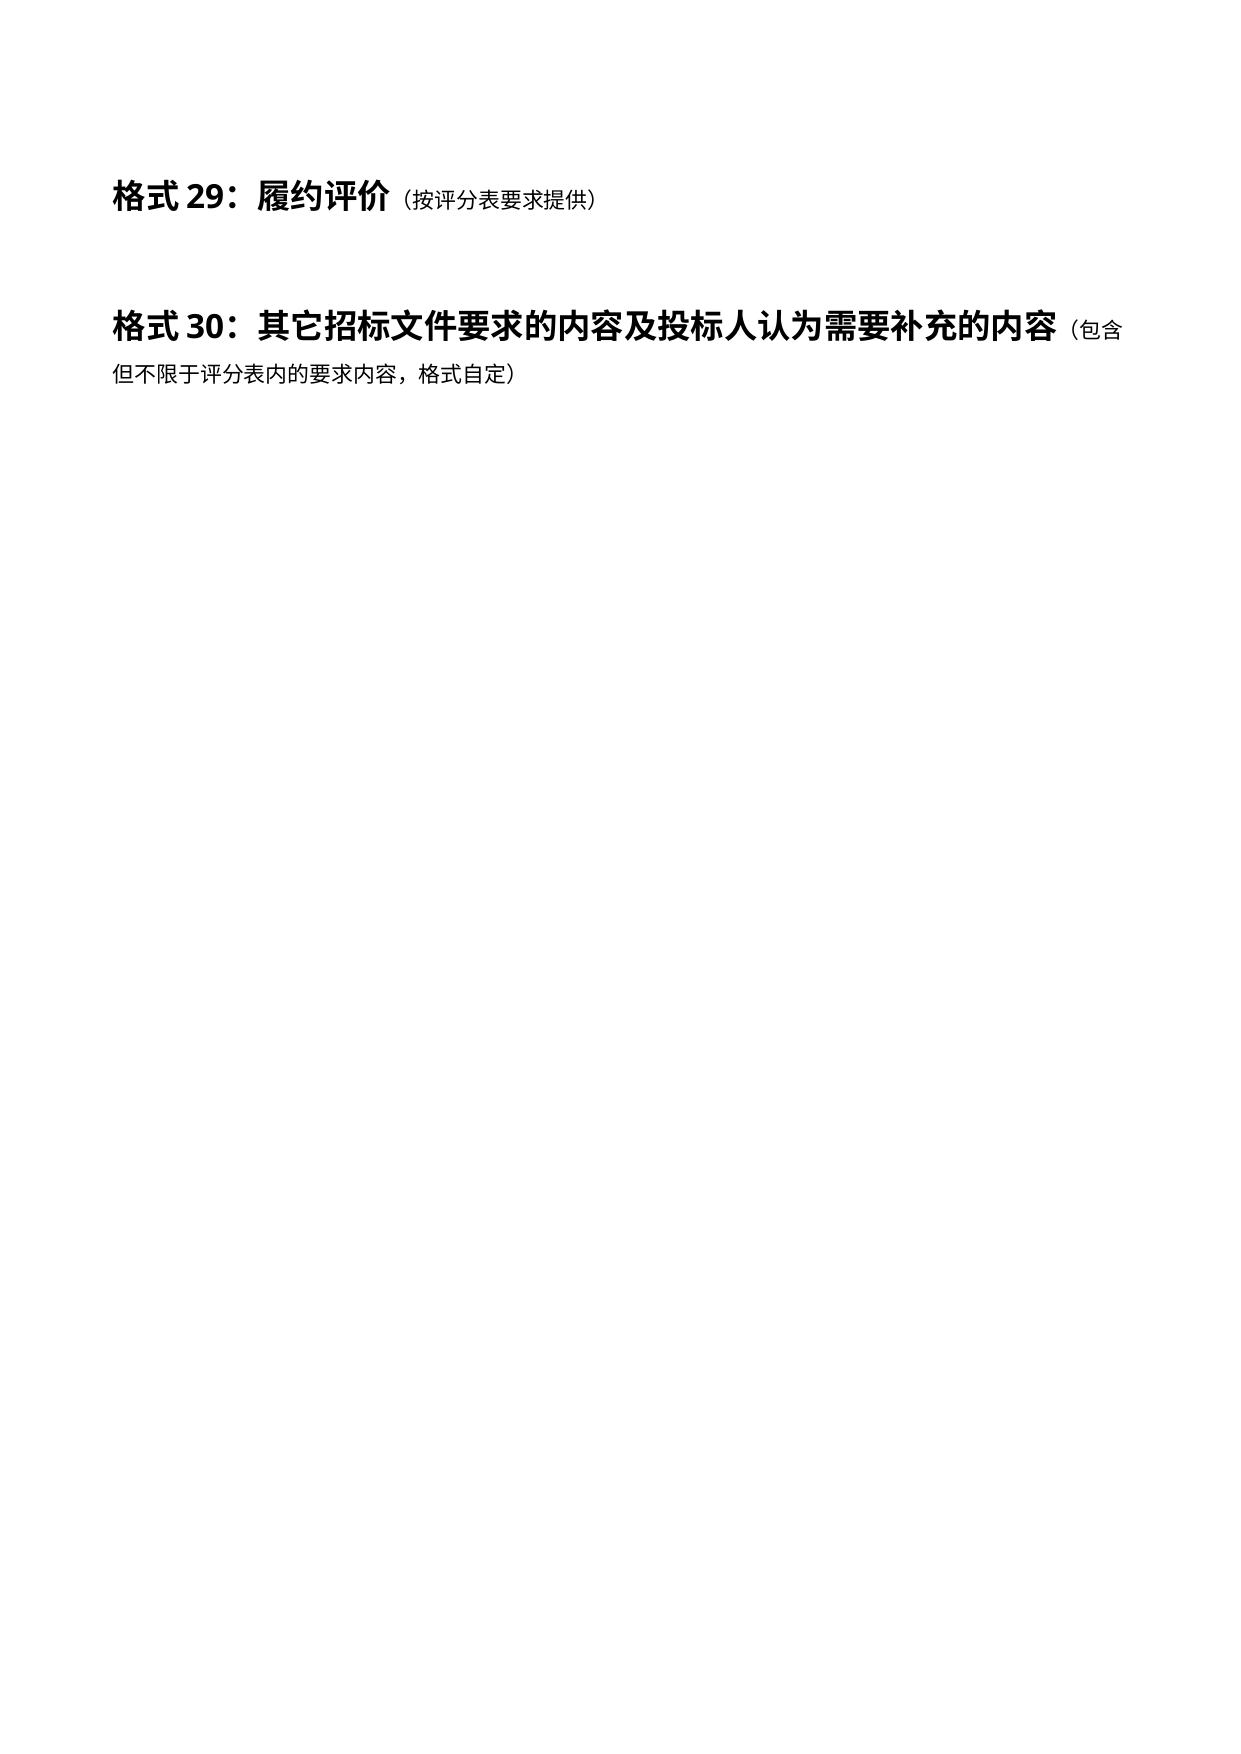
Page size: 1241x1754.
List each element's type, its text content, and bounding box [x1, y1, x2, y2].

subtitle 格式29：履约评价（按评分表要求提供） [112, 162, 1128, 227]
subtitle 格式30：其它招标文件要求的内容及投标人认为需要补充的内容（包含但不限于评分表内的要求内容，格式自定） [112, 292, 1128, 389]
